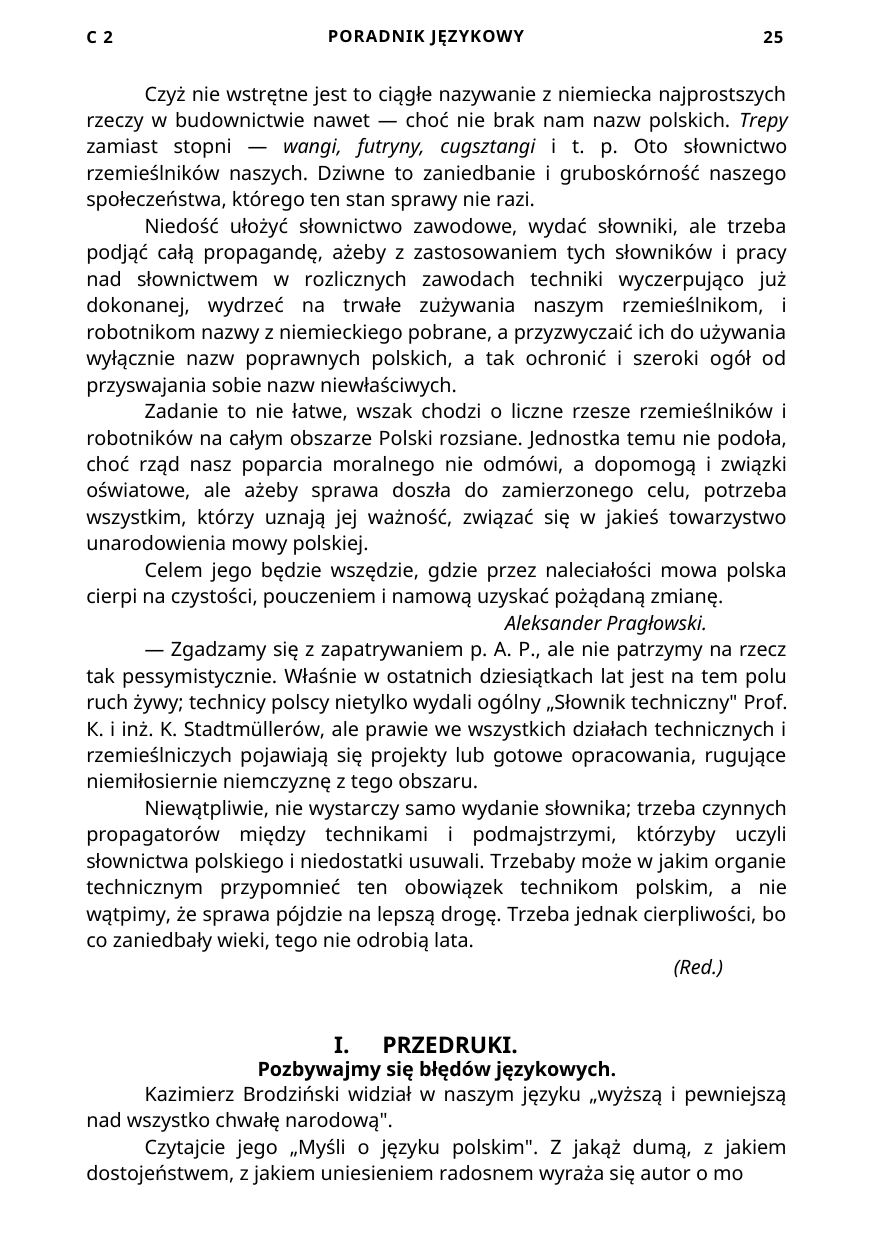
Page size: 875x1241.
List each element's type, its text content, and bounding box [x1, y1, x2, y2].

text Czyż nie wstrętne jest to ciągłe nazywanie z niemiecka najprostszych rzeczy w budownictwie nawet — choć nie brak nam nazw polskich. Trepy zamiast stopni — wangi, futryny, cugsztangi i t. p. Oto słownictwo rzemieślników naszych. Dziwne to zaniedbanie i gruboskórność naszego społeczeństwa, którego ten stan sprawy nie razi. [86, 80, 787, 212]
text Czytajcie jego „Myśli o języku polskim". Z jakąż dumą, z jakiem dostojeństwem, z jakiem uniesieniem radosnem wyraża się autor o mo [86, 1133, 787, 1186]
text Zadanie to nie łatwe, wszak chodzi o liczne rzesze rzemieślników i robotników na całym obszarze Polski rozsiane. Jednostka temu nie podoła, choć rząd nasz poparcia moralnego nie odmówi, a dopomogą i związki oświatowe, ale ażeby sprawa doszła do zamierzonego celu, potrzeba wszystkim, którzy uznają jej ważność, związać się w jakieś towarzystwo unarodowienia mowy polskiej. [86, 397, 787, 556]
text Niedość ułożyć słownictwo zawodowe, wydać słowniki, ale trzeba podjąć całą propagandę, ażeby z zastosowaniem tych słowników i pracy nad słownictwem w rozlicznych zawodach techniki wyczerpująco już dokonanej, wydrzeć na trwałe zużywania naszym rzemieślnikom, i robotnikom nazwy z niemieckiego pobrane, a przyzwyczaić ich do używania wyłącznie nazw poprawnych polskich, a tak ochronić i szeroki ogół od przyswajania sobie nazw niewłaściwych. [86, 212, 787, 397]
list PRZEDRUKI. [334, 1035, 787, 1058]
text Niewątpliwie, nie wystarczy samo wydanie słownika; trzeba czynnych propagatorów między technikami i podmajstrzymi, którzyby uczyli słownictwa polskiego i niedostatki usuwali. Trzebaby może w jakim organie technicznym przypomnieć ten obowiązek technikom polskim, a nie wątpimy, że sprawa pójdzie na lepszą drogę. Trzeba jednak cierpliwości, bo co zaniedbały wieki, tego nie odrobią lata. [86, 794, 787, 953]
text (Red.) [673, 953, 787, 979]
text C 2 [86, 30, 113, 47]
text Celem jego będzie wszędzie, gdzie przez naleciałości mowa polska cierpi na czystości, pouczeniem i namową uzyskać pożądaną zmianę. [86, 556, 787, 609]
text Aleksander Pragłowski. [505, 609, 787, 635]
text Kazimierz Brodziński widział w naszym języku „wyższą i pewniejszą nad wszystko chwałę narodową". [86, 1080, 787, 1133]
text — Zgadzamy się z zapatrywaniem p. A. P., ale nie patrzymy na rzecz tak pessymistycznie. Właśnie w ostatnich dziesiątkach lat jest na tem polu ruch żywy; technicy polscy nietylko wydali ogólny „Słownik techniczny" Prof. К. i inż. K. Stadtmüllerów, ale prawie we wszystkich działach technicznych i rzemieślniczych pojawiają się projekty lub gotowe opracowania, rugujące niemiłosiernie niemczyznę z tego obszaru. [86, 635, 787, 794]
text 25 [763, 30, 783, 47]
text PORADNIK JĘZYKOWY [328, 29, 524, 46]
text Pozbywajmy się błędów językowych. [86, 1060, 787, 1080]
